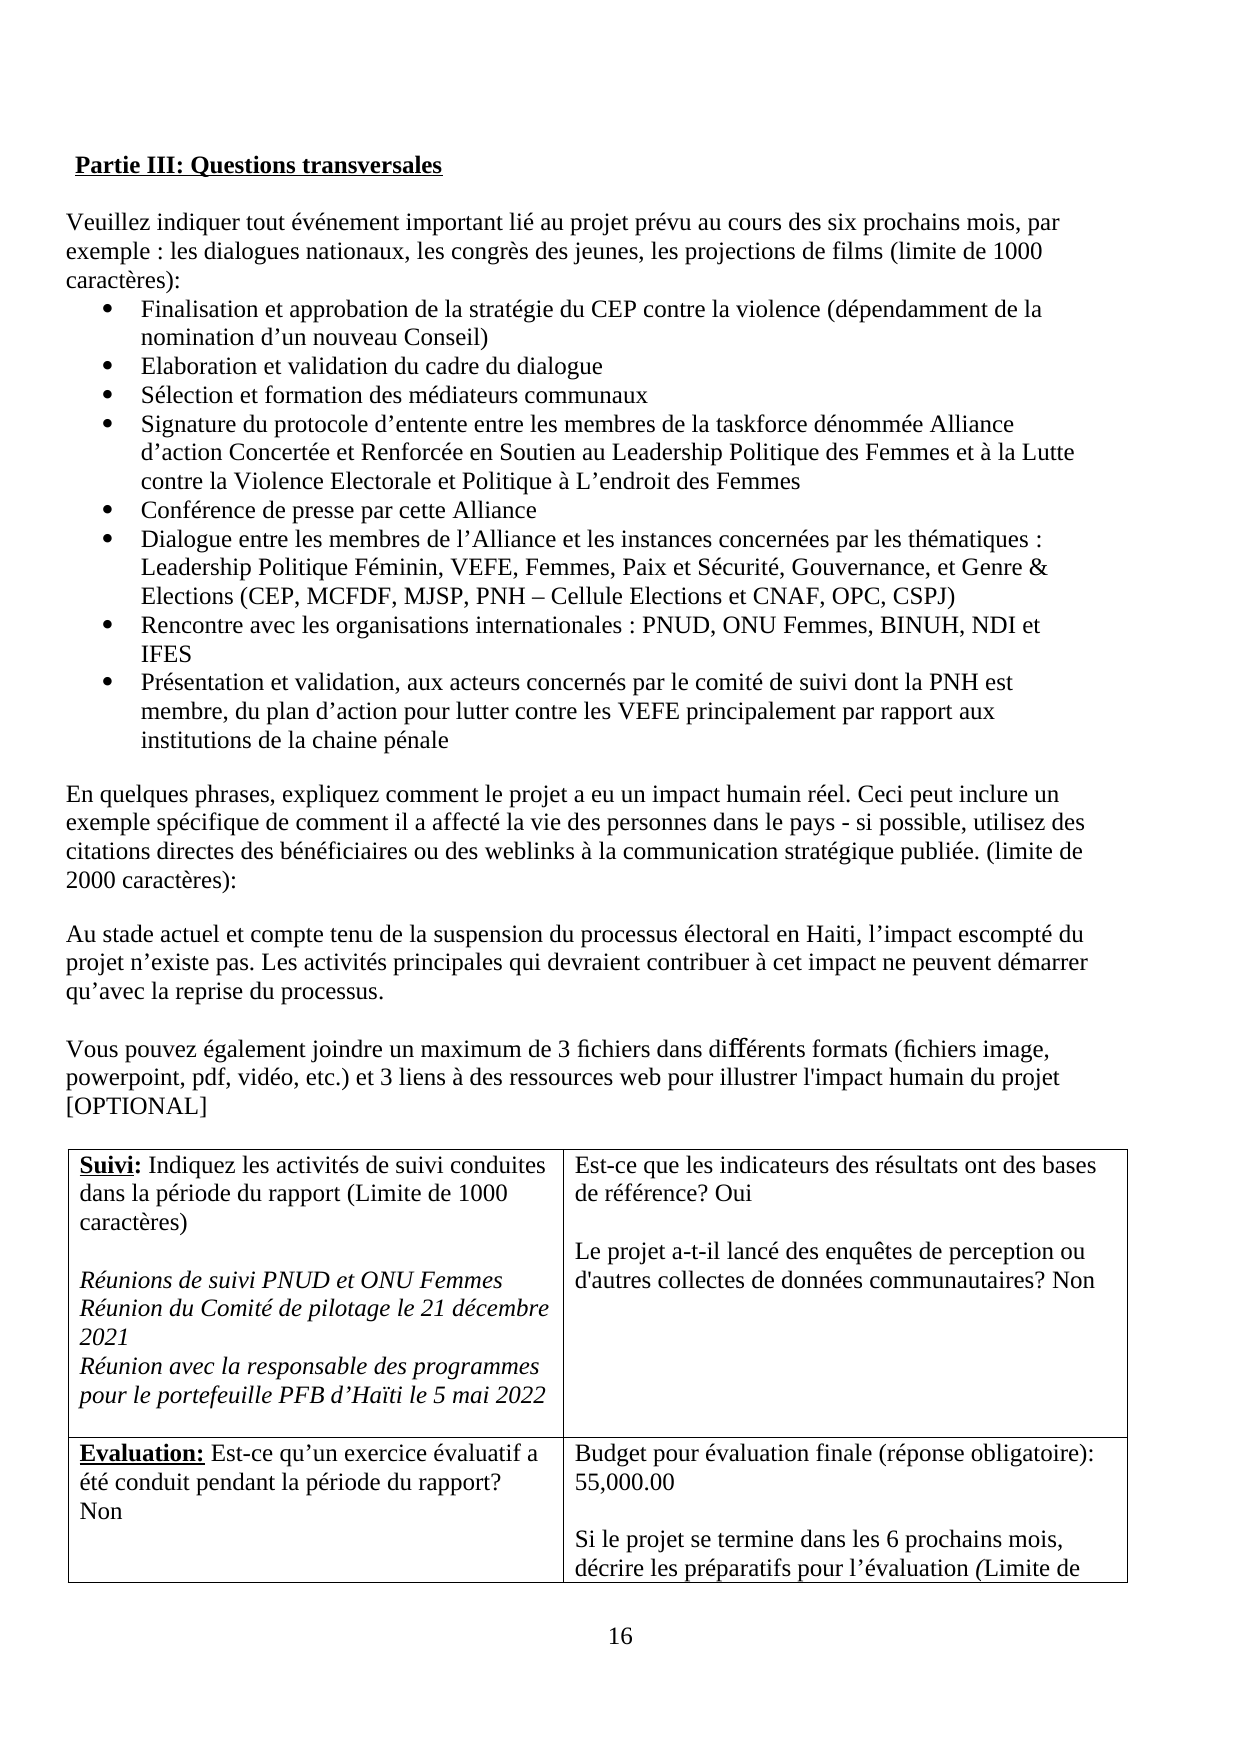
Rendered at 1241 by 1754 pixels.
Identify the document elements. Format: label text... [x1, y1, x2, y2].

list Dialogue entre les membres de l’Alliance et les instances concernées par les thématiques : Leadership Politique Féminin, VEFE, Femmes, Paix et Sécurité, Gouvernance, et Genre & Elections (CEP, MCFDF, MJSP, PNH – Cellule Elections et CNAF, OPC, CSPJ) [103, 524, 1090, 610]
text En quelques phrases, expliquez comment le projet a eu un impact humain réel. Ceci peut inclure un exemple spécifique de comment il a affecté la vie des personnes dans le pays - si possible, utilisez des citations directes des bénéficiaires ou des weblinks à la communication stratégique publiée. (limite de 2000 caractères): [66, 779, 1090, 894]
list Sélection et formation des médiateurs communaux [103, 380, 1090, 409]
table_header Suivi: Indiquez les activités de suivi conduites dans la période du rapport (Limite de 1000 caractères) Réunions de suivi PNUD et ONU Femmes Réunion du Comité de pilotage le 21 décembre 2021 Réunion avec la responsable des programmes pour le portefeuille PFB d’Haïti le 5 mai 2022 [69, 1150, 563, 1437]
list Conférence de presse par cette Alliance [103, 495, 1090, 524]
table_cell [564, 1438, 1127, 1582]
list Elaboration et validation du cadre du dialogue [103, 351, 1090, 380]
text Au stade actuel et compte tenu de la suspension du processus électoral en Haiti, l’impact escompté du projet n’existe pas. Les activités principales qui devraient contribuer à cet impact ne peuvent démarrer qu’avec la reprise du processus. [66, 919, 1090, 1005]
table_header Est-ce que les indicateurs des résultats ont des bases de référence? Oui Le projet a-t-il lancé des enquêtes de perception ou d'autres collectes de données communautaires? Non [564, 1150, 1127, 1437]
list Signature du protocole d’entente entre les membres de la taskforce dénommée Alliance d’action Concertée et Renforcée en Soutien au Leadership Politique des Femmes et à la Lutte contre la Violence Electorale et Politique à L’endroit des Femmes [103, 409, 1090, 495]
text Partie III: Questions transversales [75, 150, 1090, 179]
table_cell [69, 1438, 563, 1582]
text Veuillez indiquer tout événement important lié au projet prévu au cours des six prochains mois, par exemple : les dialogues nationaux, les congrès des jeunes, les projections de films (limite de 1000 caractères): [66, 207, 1090, 294]
text Vous pouvez également joindre un maximum de 3 ﬁchiers dans diﬀérents formats (ﬁchiers image, powerpoint, pdf, vidéo, etc.) et 3 liens à des ressources web pour illustrer l'impact humain du projet [OPTIONAL] [66, 1034, 1090, 1120]
list Rencontre avec les organisations internationales : PNUD, ONU Femmes, BINUH, NDI et IFES [103, 610, 1090, 667]
list Finalisation et approbation de la stratégie du CEP contre la violence (dépendamment de la nomination d’un nouveau Conseil) [103, 294, 1090, 351]
list Présentation et validation, aux acteurs concernés par le comité de suivi dont la PNH est membre, du plan d’action pour lutter contre les VEFE principalement par rapport aux institutions de la chaine pénale [103, 667, 1090, 754]
